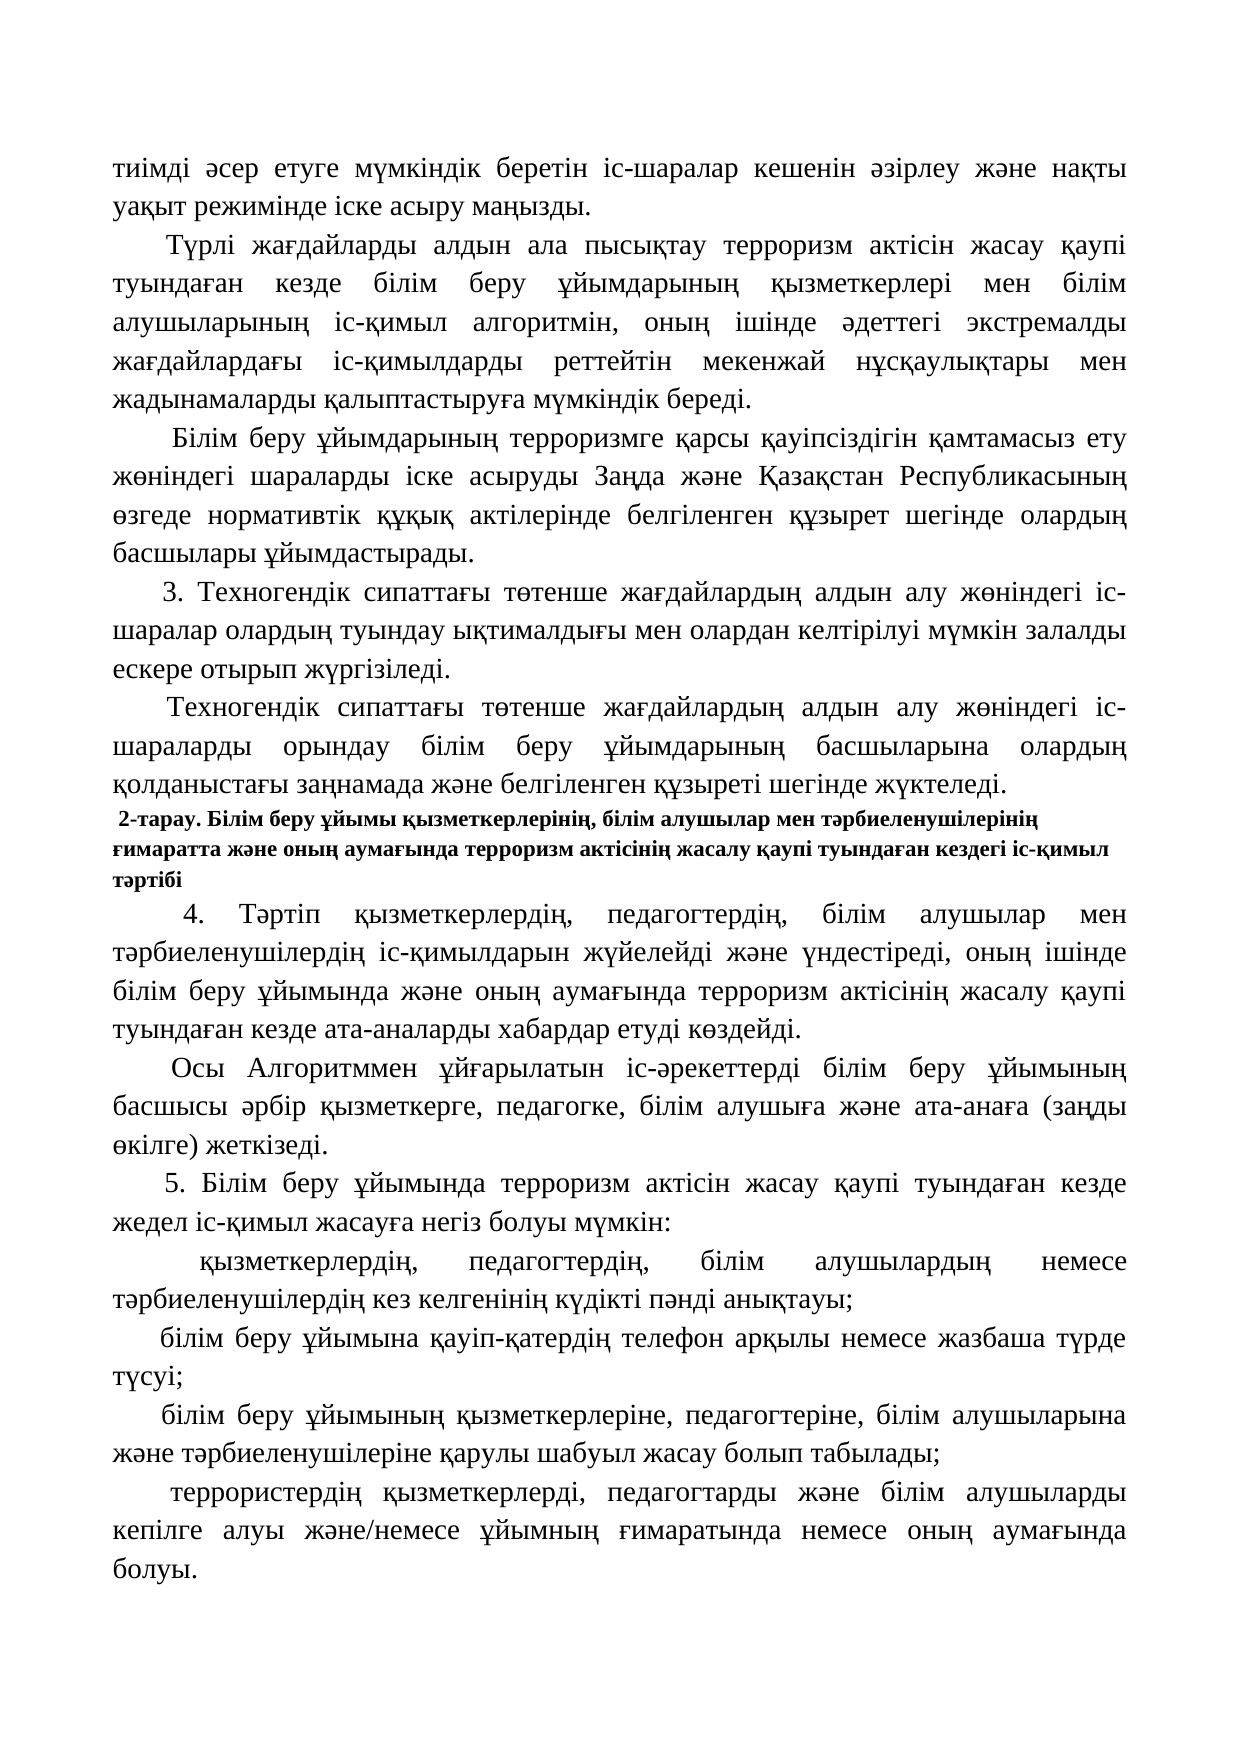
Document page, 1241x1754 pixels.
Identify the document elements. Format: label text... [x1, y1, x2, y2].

text білім беру ұйымына қауіп-қатердің телефон арқылы немесе жазбаша түрде түсуі; [112, 1320, 1128, 1392]
text 3. Техногендік сипаттағы төтенше жағдайлардың алдын алу жөніндегі іс-шаралар олардың туындау ықтималдығы мен олардан келтірілуі мүмкін залалды ескере отырып жүргізіледі. [112, 574, 1128, 684]
text қызметкерлердің, педагогтердің, білім алушылардың немесе тәрбиеленушілердің кез келгенінің күдікті пәнді анықтауы; [112, 1243, 1128, 1315]
text 4. Тәртіп қызметкерлердің, педагогтердің, білім алушылар мен тәрбиеленушілердің іс-қимылдарын жүйелейді және үндестіреді, оның ішінде білім беру ұйымында және оның аумағында терроризм актісінің жасалу қаупі туындаған кезде ата-аналарды хабардар етуді көздейді. [112, 896, 1128, 1045]
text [112, 150, 1128, 222]
text Техногендік сипаттағы төтенше жағдайлардың алдын алу жөніндегі іс-шараларды орындау білім беру ұйымдарының басшыларына олардың қолданыстағы заңнамада және белгіленген құзыреті шегінде жүктеледі. [112, 689, 1128, 800]
text Осы Алгоритммен ұйғарылатын іс-әрекеттерді білім беру ұйымының басшысы әрбір қызметкерге, педагогке, білім алушыға және ата-анаға (заңды өкілге) жеткізеді. [112, 1050, 1128, 1161]
text Түрлі жағдайларды алдын ала пысықтау терроризм актісін жасау қаупі туындаған кезде білім беру ұйымдарының қызметкерлері мен білім алушыларының іс-қимыл алгоритмін, оның ішінде әдеттегі экстремалды жағдайлардағы іс-қимылдарды реттейтін мекенжай нұсқаулықтары мен жадынамаларды қалыптастыруға мүмкіндік береді. [112, 227, 1128, 415]
text 2-тарау. Білім беру ұйымы қызметкерлерінің, білім алушылар мен тәрбиеленушілерінің ғимаратта және оның аумағында терроризм актісінің жасалу қаупі туындаған кездегі іс-қимыл тәртібі [112, 805, 1128, 892]
text 5. Білім беру ұйымында терроризм актісін жасау қаупі туындаған кезде жедел іс-қимыл жасауға негіз болуы мүмкін: [112, 1166, 1128, 1238]
text террористердің қызметкерлерді, педагогтарды және білім алушыларды кепілге алуы және/немесе ұйымның ғимаратында немесе оның аумағында болуы. [112, 1474, 1128, 1584]
text білім беру ұйымының қызметкерлеріне, педагогтеріне, білім алушыларына және тәрбиеленушілеріне қарулы шабуыл жасау болып табылады; [112, 1397, 1128, 1469]
text Білім беру ұйымдарының терроризмге қарсы қауіпсіздігін қамтамасыз ету жөніндегі шараларды іске асыруды Заңда және Қазақстан Республикасының өзгеде нормативтік құқық актілерінде белгіленген құзырет шегінде олардың басшылары ұйымдастырады. [112, 420, 1128, 569]
